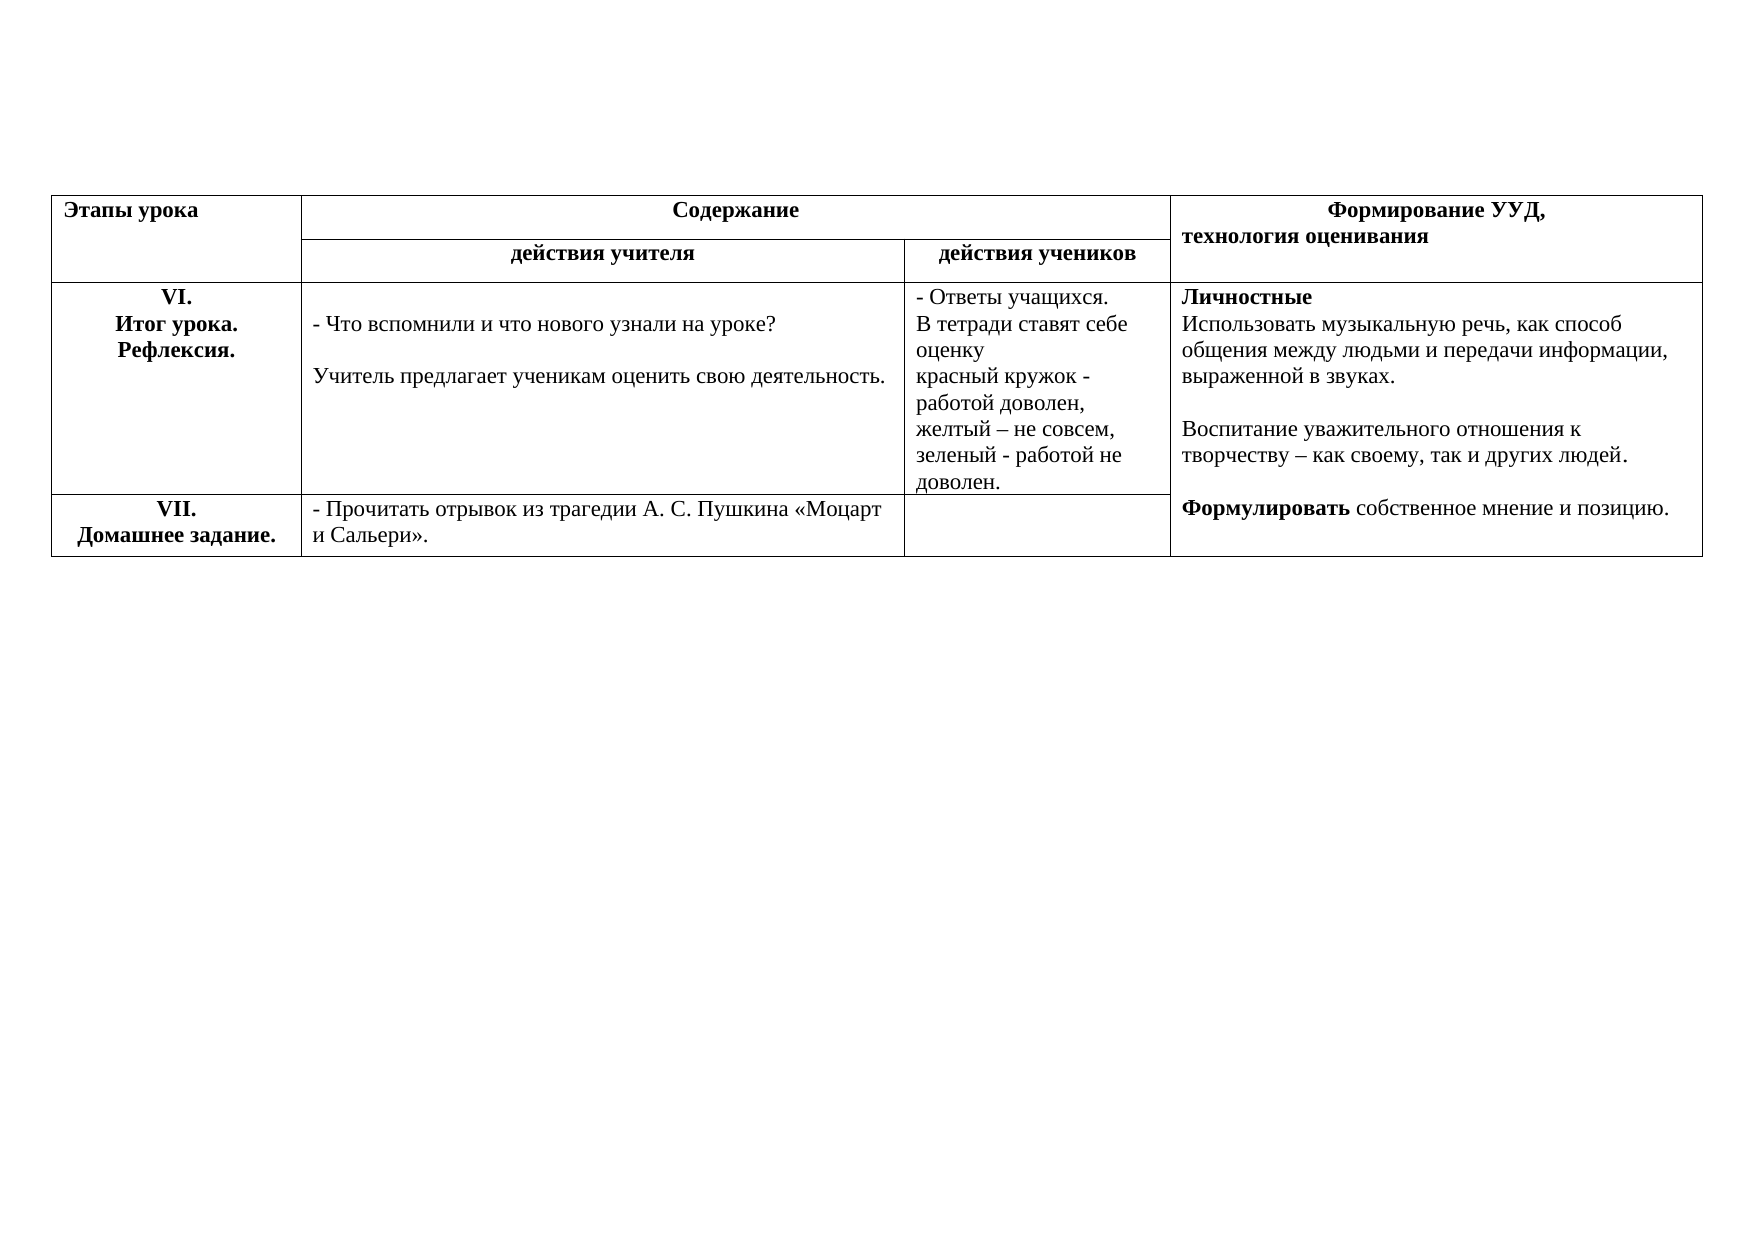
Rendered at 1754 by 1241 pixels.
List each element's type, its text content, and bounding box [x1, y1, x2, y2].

table_header Этапы урока [52, 196, 301, 282]
table_cell - Ответы учащихся. В тетради ставят себе оценку красный кружок - работой доволен, желтый – не совсем, зеленый - работой не доволен. [905, 283, 1170, 494]
table_cell - Прочитать отрывок из трагедии А. С. Пушкина «Моцарт и Сальери». [302, 495, 904, 556]
table_cell - Что вспомнили и что нового узнали на уроке? Учитель предлагает ученикам оценить свою деятельность. [302, 283, 904, 494]
table_cell Личностные Использовать музыкальную речь, как способ общения между людьми и передачи информации, выраженной в звуках. Воспитание уважительного отношения к творчеству – как своему, так и других людей. Формулировать собственное мнение и позицию. [1171, 283, 1702, 556]
table_cell VI. Итог урока. Рефлексия. [52, 283, 301, 494]
table_header Формирование УУД, технология оценивания [1171, 196, 1702, 282]
table_cell действия учеников [905, 240, 1170, 282]
table_cell VII. Домашнее задание. [52, 495, 301, 556]
table_cell [905, 495, 1170, 556]
table_cell действия учителя [302, 240, 904, 282]
table_header Содержание [302, 196, 1170, 238]
